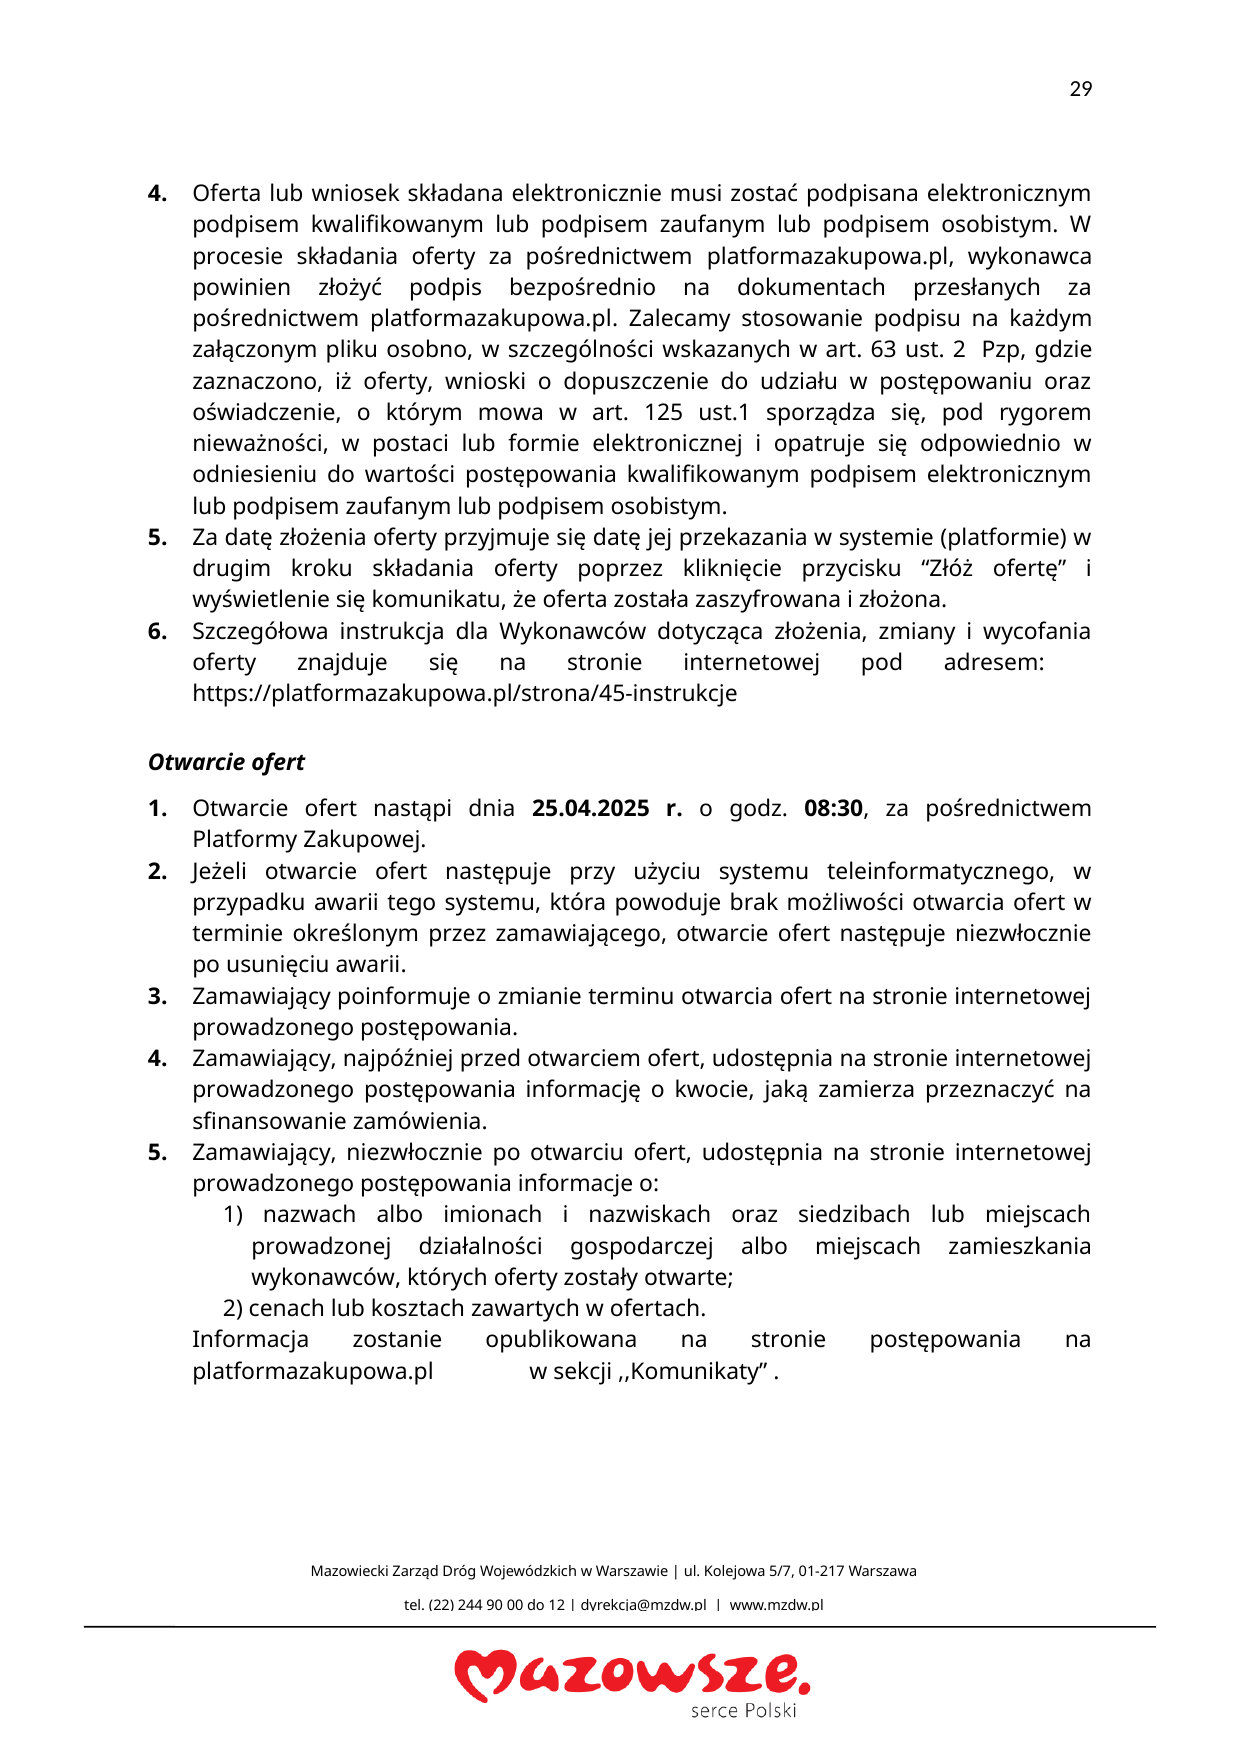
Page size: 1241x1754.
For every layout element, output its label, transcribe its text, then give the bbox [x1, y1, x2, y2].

list Zamawiający, niezwłocznie po otwarciu ofert, udostępnia na stronie internetowej prowadzonego postępowania informacje o: [148, 1136, 1092, 1198]
list Otwarcie ofert nastąpi dnia 25.04.2025 r. o godz. 08:30, za pośrednictwem Platformy Zakupowej. [148, 792, 1092, 855]
list Zamawiający poinformuje o zmianie terminu otwarcia ofert na stronie internetowej prowadzonego postępowania. [148, 980, 1092, 1042]
list Oferta lub wniosek składana elektronicznie musi zostać podpisana elektronicznym podpisem kwalifikowanym lub podpisem zaufanym lub podpisem osobistym. W procesie składania oferty za pośrednictwem platformazakupowa.pl, wykonawca powinien złożyć podpis bezpośrednio na dokumentach przesłanych za pośrednictwem platformazakupowa.pl. Zalecamy stosowanie podpisu na każdym załączonym pliku osobno, w szczególności wskazanych w art. 63 ust. 2 Pzp, gdzie zaznaczono, iż oferty, wnioski o dopuszczenie do udziału w postępowaniu oraz oświadczenie, o którym mowa w art. 125 ust.1 sporządza się, pod rygorem nieważności, w postaci lub formie elektronicznej i opatruje się odpowiednio w odniesieniu do wartości postępowania kwalifikowanym podpisem elektronicznym lub podpisem zaufanym lub podpisem osobistym. [148, 177, 1092, 521]
picture [0, 1609, 1241, 1754]
list Za datę złożenia oferty przyjmuje się datę jej przekazania w systemie (platformie) w drugim kroku składania oferty poprzez kliknięcie przycisku “Złóż ofertę” i wyświetlenie się komunikatu, że oferta została zaszyfrowana i złożona. [148, 521, 1092, 615]
list Szczegółowa instrukcja dla Wykonawców dotycząca złożenia, zmiany i wycofania oferty znajduje się na stronie internetowej pod adresem: https://platformazakupowa.pl/strona/45-instrukcje [148, 615, 1092, 708]
text Informacja zostanie opublikowana na stronie postępowania na platformazakupowa.pl w sekcji ,,Komunikaty” . [192, 1323, 1092, 1386]
subtitle Otwarcie ofert [148, 746, 1092, 777]
list Jeżeli otwarcie ofert następuje przy użyciu systemu teleinformatycznego, w przypadku awarii tego systemu, która powoduje brak możliwości otwarcia ofert w terminie określonym przez zamawiającego, otwarcie ofert następuje niezwłocznie po usunięciu awarii. [148, 855, 1092, 980]
text 1) nazwach albo imionach i nazwiskach oraz siedzibach lub miejscach prowadzonej działalności gospodarczej albo miejscach zamieszkania wykonawców, których oferty zostały otwarte; [223, 1198, 1092, 1292]
list Zamawiający, najpóźniej przed otwarciem ofert, udostępnia na stronie internetowej prowadzonego postępowania informację o kwocie, jaką zamierza przeznaczyć na sfinansowanie zamówienia. [148, 1042, 1092, 1136]
text 2) cenach lub kosztach zawartych w ofertach. [148, 1292, 1092, 1323]
